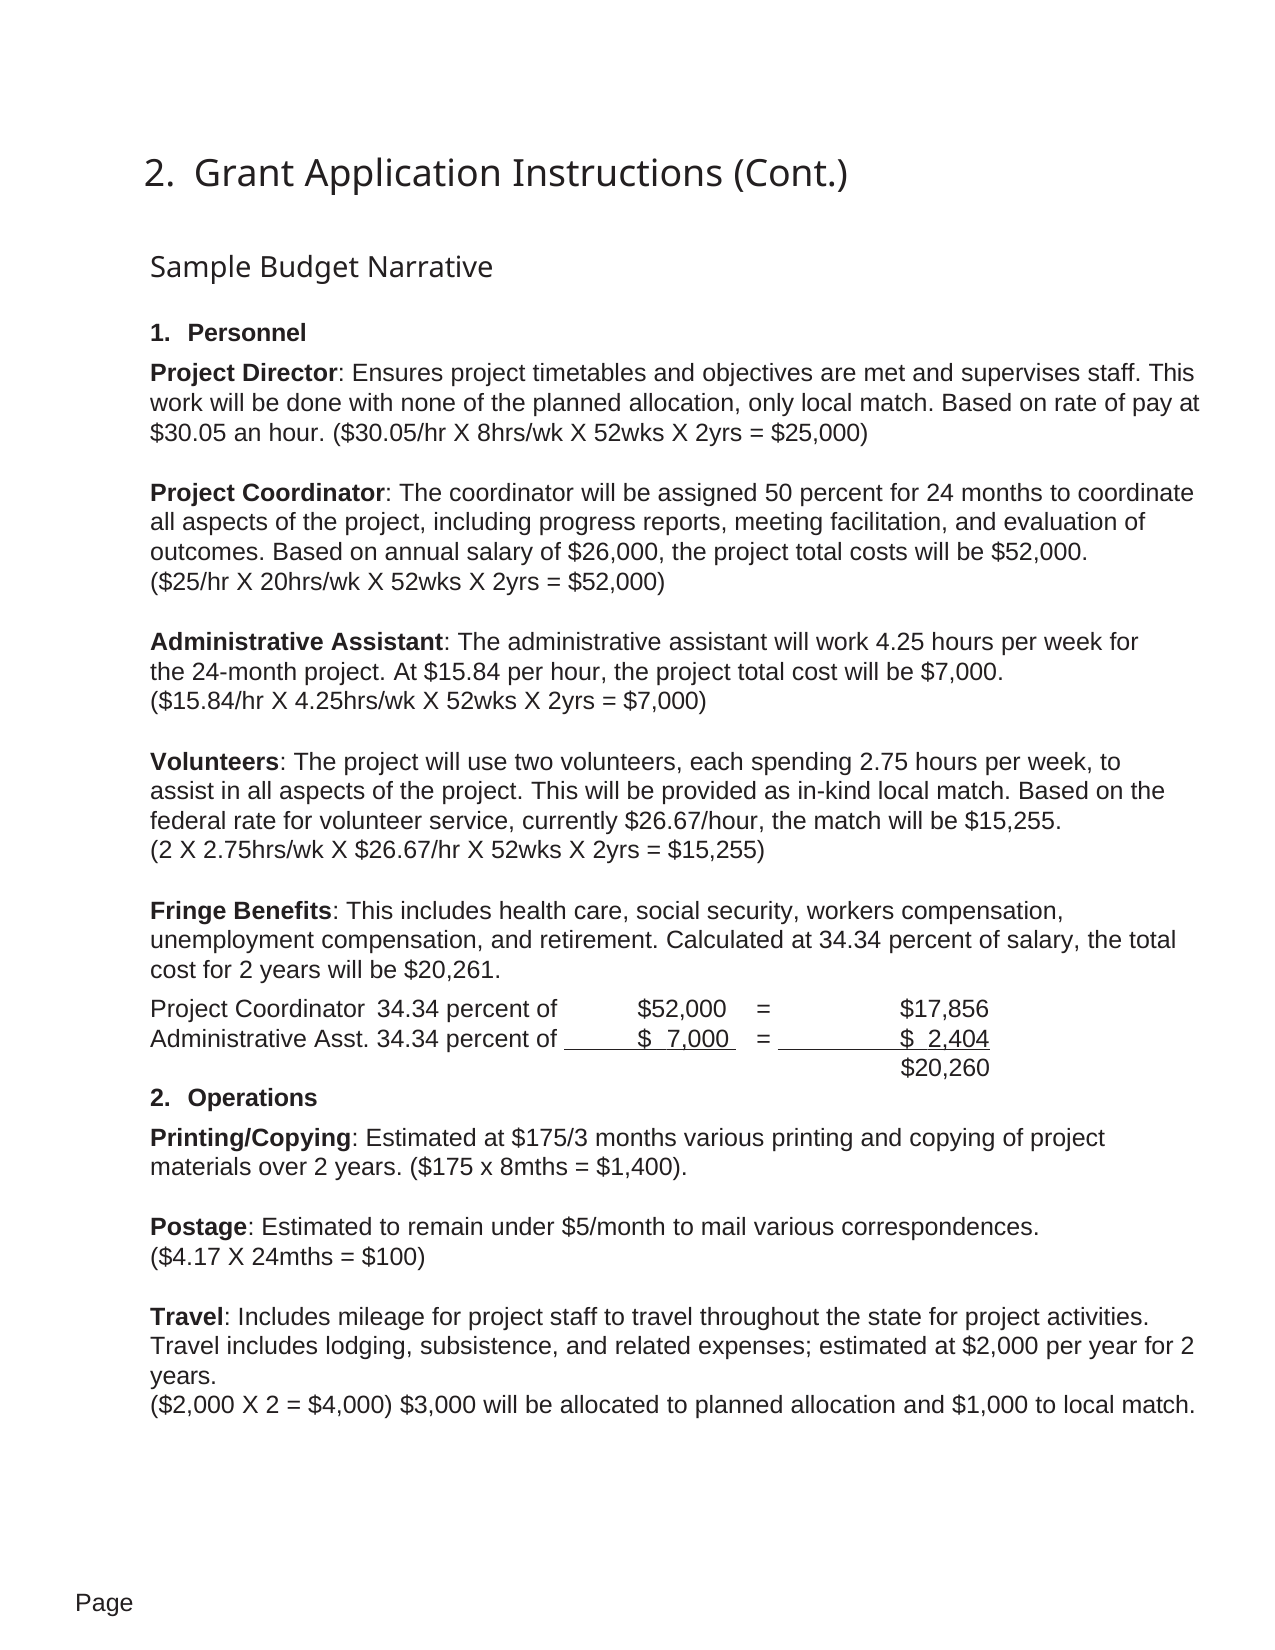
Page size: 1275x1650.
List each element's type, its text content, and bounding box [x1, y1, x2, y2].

text ($15.84/hr X 4.25hrs/wk X 52wks X 2yrs = $7,000) [150, 686, 1229, 715]
text ($2,000 X 2 = $4,000) $3,000 will be allocated to planned allocation and $1,000 to local match. [150, 1391, 1229, 1419]
subtitle Sample Budget Narrative [150, 246, 1229, 286]
text Fringe Benefits: This includes health care, social security, workers compensation, unemployment compensation, and retirement. Calculated at 34.34 percent of salary, the total cost for 2 years will be $20,261. [150, 896, 1189, 983]
subtitle Operations [150, 1083, 1229, 1112]
text $20,260 [901, 1053, 1229, 1082]
text Volunteers: The project will use two volunteers, each spending 2.75 hours per week, to assist in all aspects of the project. This will be provided as in-kind local match. Based on the federal rate for volunteer service, currently $26.67/hour, the match will be $15,255. [150, 746, 1189, 834]
text Printing/Copying: Estimated at $175/3 months various printing and copying of project materials over 2 years. ($175 x 8mths = $1,400). [150, 1123, 1189, 1181]
text Postage: Estimated to remain under $5/month to mail various correspondences. ($4.17 X 24mths = $100) [150, 1212, 1079, 1270]
text work will be done with none of the planned allocation, only local match. Based on rate of pay at [150, 388, 1229, 416]
text ($25/hr X 20hrs/wk X 52wks X 2yrs = $52,000) [150, 567, 1229, 596]
text Travel: Includes mileage for project staff to travel throughout the state for project activities. Travel includes lodging, subsistence, and related expenses; estimated at $2,000 per year for 2 years. [150, 1301, 1200, 1389]
text Project Director: Ensures project timetables and objectives are met and supervises staff. This [150, 358, 1229, 386]
text Administrative Assistant: The administrative assistant will work 4.25 hours per week for the 24-month project. At $15.84 per hour, the project total cost will be $7,000. [150, 627, 1178, 685]
subtitle Grant Application Instructions (Cont.) [144, 146, 1229, 197]
text (2 X 2.75hrs/wk X $26.67/hr X 52wks X 2yrs = $15,255) [150, 836, 1229, 864]
text Project Coordinator: The coordinator will be assigned 50 percent for 24 months to coordinate all aspects of the project, including progress reports, meeting facilitation, and evaluation of outcomes. Based on annual salary of $26,000, the project total costs will be $52,000. [150, 478, 1200, 566]
text Project Coordinator 34.34 percent of $52,000 = $17,856 Administrative Asst. 34.34 percent of $ 7,000 = $ 2,404 [150, 994, 991, 1052]
subtitle Personnel [150, 318, 1229, 347]
text $30.05 an hour. ($30.05/hr X 8hrs/wk X 52wks X 2yrs = $25,000) [150, 418, 1229, 446]
